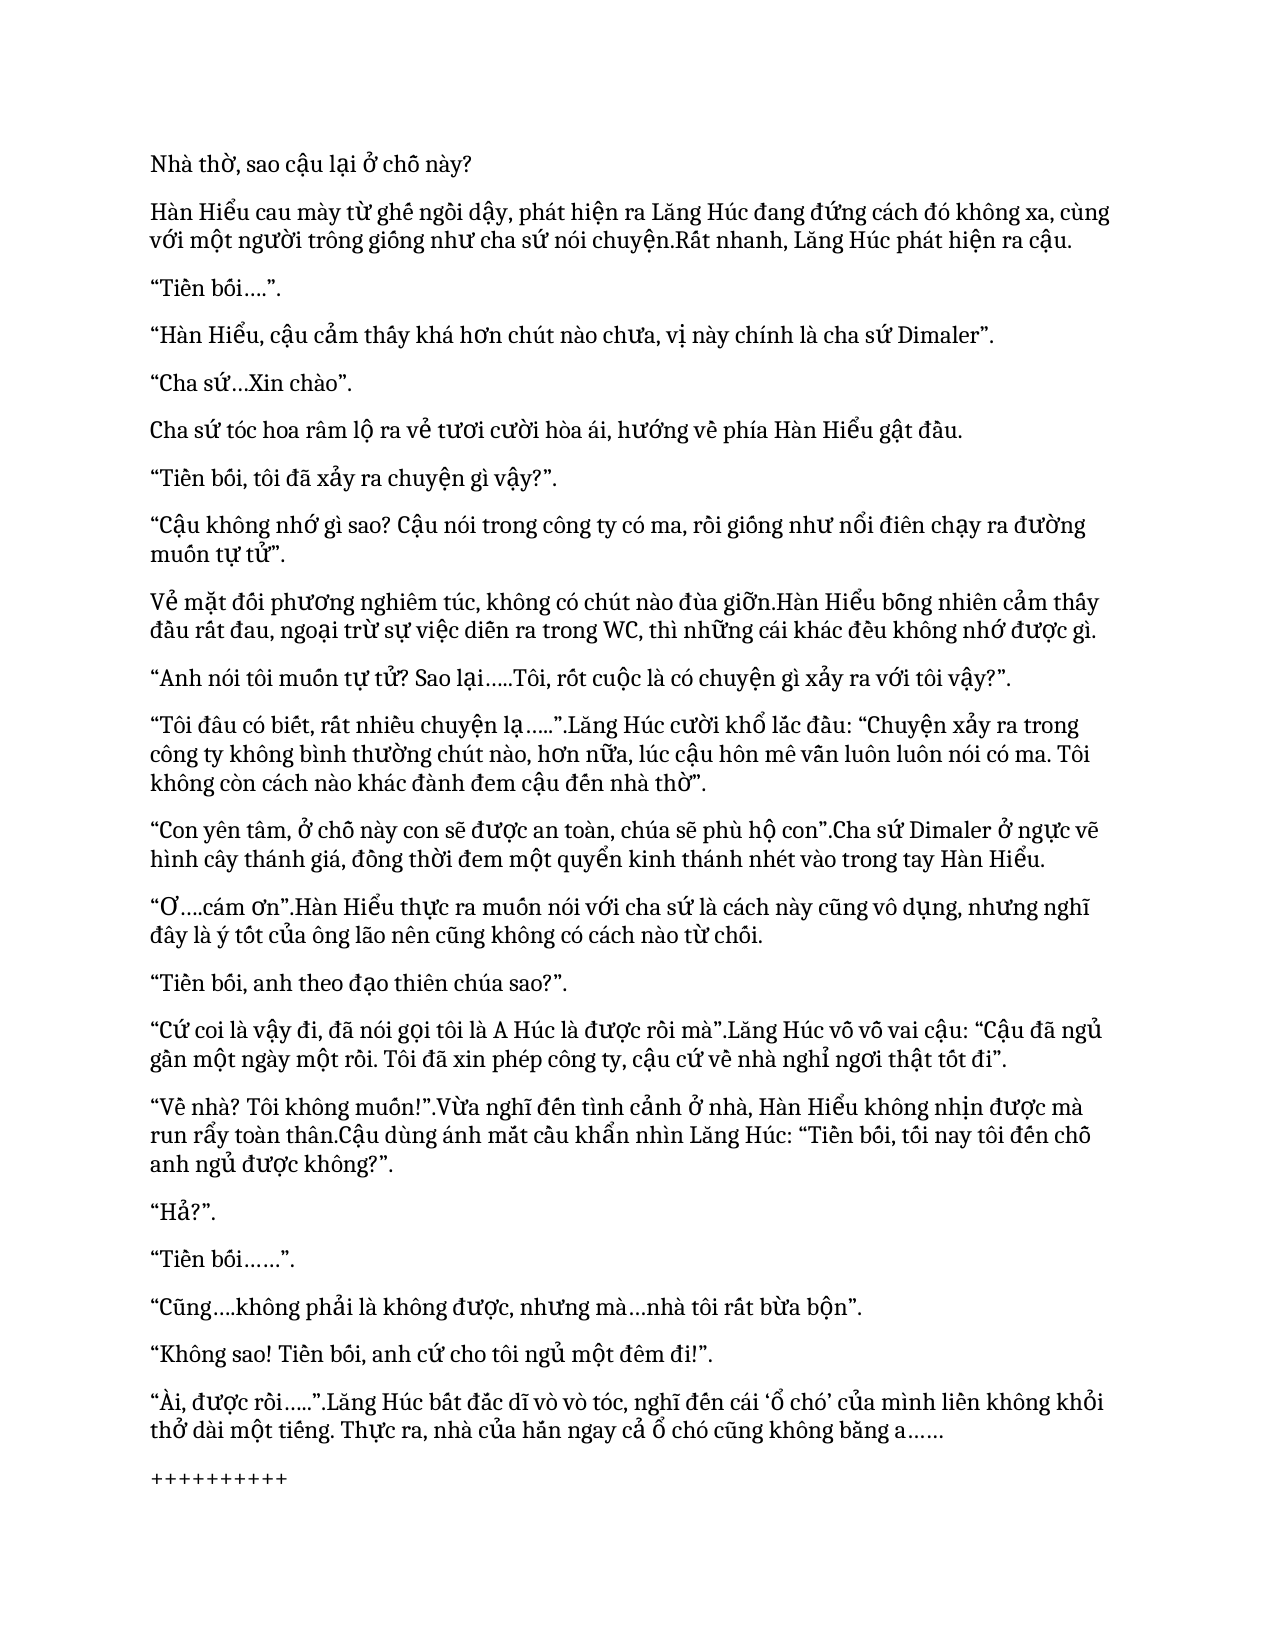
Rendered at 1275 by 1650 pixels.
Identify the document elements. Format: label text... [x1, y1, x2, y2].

text “Cũng….không phải là không được, nhưng mà…nhà tôi rất bừa bộn”. [150, 1292, 1125, 1321]
text Nhà thờ, sao cậu lại ở chỗ này? [150, 150, 1125, 179]
text “Ài, được rồi…..”.Lăng Húc bất đắc dĩ vò vò tóc, nghĩ đến cái ‘ổ chó’ của mình liền không khỏi thở dài một tiếng. Thực ra, nhà của hắn ngay cả ổ chó cũng không bằng a…… [150, 1387, 1125, 1445]
text “Con yên tâm, ở chỗ này con sẽ được an toàn, chúa sẽ phù hộ con”.Cha sứ Dimaler ở ngực vẽ hình cây thánh giá, đồng thời đem một quyển kinh thánh nhét vào trong tay Hàn Hiểu. [150, 816, 1125, 874]
text “Anh nói tôi muốn tự tử? Sao lại…..Tôi, rốt cuộc là có chuyện gì xảy ra với tôi vậy?”. [150, 664, 1125, 692]
text Cha sứ tóc hoa râm lộ ra vẻ tươi cười hòa ái, hướng về phía Hàn Hiểu gật đầu. [150, 416, 1125, 445]
text “Không sao! Tiền bối, anh cứ cho tôi ngủ một đêm đi!”. [150, 1340, 1125, 1369]
text “Ơ….cám ơn”.Hàn Hiểu thực ra muốn nói với cha sứ là cách này cũng vô dụng, nhưng nghĩ đây là ý tốt của ông lão nên cũng không có cách nào từ chối. [150, 892, 1125, 950]
text “Về nhà? Tôi không muốn!”.Vừa nghĩ đến tình cảnh ở nhà, Hàn Hiểu không nhịn được mà run rẩy toàn thân.Cậu dùng ánh mắt cầu khẩn nhìn Lăng Húc: “Tiền bối, tối nay tôi đến chỗ anh ngủ được không?”. [150, 1092, 1125, 1179]
text “Cha sứ…Xin chào”. [150, 369, 1125, 397]
text “Hả?”. [150, 1197, 1125, 1226]
text Vẻ mặt đối phương nghiêm túc, không có chút nào đùa giỡn.Hàn Hiểu bỗng nhiên cảm thấy đầu rất đau, ngoại trừ sự việc diễn ra trong WC, thì những cái khác đều không nhớ được gì. [150, 587, 1125, 645]
text “Tiền bối, anh theo đạo thiên chúa sao?”. [150, 969, 1125, 997]
text “Tiền bối….”. [150, 274, 1125, 302]
text “Tiền bối……”. [150, 1245, 1125, 1274]
text Hàn Hiểu cau mày từ ghế ngồi dậy, phát hiện ra Lăng Húc đang đứng cách đó không xa, cùng với một người trông giống như cha sứ nói chuyện.Rất nhanh, Lăng Húc phát hiện ra cậu. [150, 197, 1125, 255]
text “Tiền bối, tôi đã xảy ra chuyện gì vậy?”. [150, 464, 1125, 492]
text “Tôi đâu có biết, rất nhiều chuyện lạ…..”.Lăng Húc cười khổ lắc đầu: “Chuyện xảy ra trong công ty không bình thường chút nào, hơn nữa, lúc cậu hôn mê vẫn luôn luôn nói có ma. Tôi không còn cách nào khác đành đem cậu đến nhà thờ”. [150, 711, 1125, 797]
text “Cậu không nhớ gì sao? Cậu nói trong công ty có ma, rồi giống như nổi điên chạy ra đường muốn tự tử”. [150, 511, 1125, 569]
text “Hàn Hiểu, cậu cảm thấy khá hơn chút nào chưa, vị này chính là cha sứ Dimaler”. [150, 321, 1125, 350]
text “Cứ coi là vậy đi, đã nói gọi tôi là A Húc là được rồi mà”.Lăng Húc vỗ vỗ vai cậu: “Cậu đã ngủ gần một ngày một rồi. Tôi đã xin phép công ty, cậu cứ về nhà nghỉ ngơi thật tốt đi”. [150, 1016, 1125, 1074]
text ++++++++++ [150, 1464, 1125, 1492]
